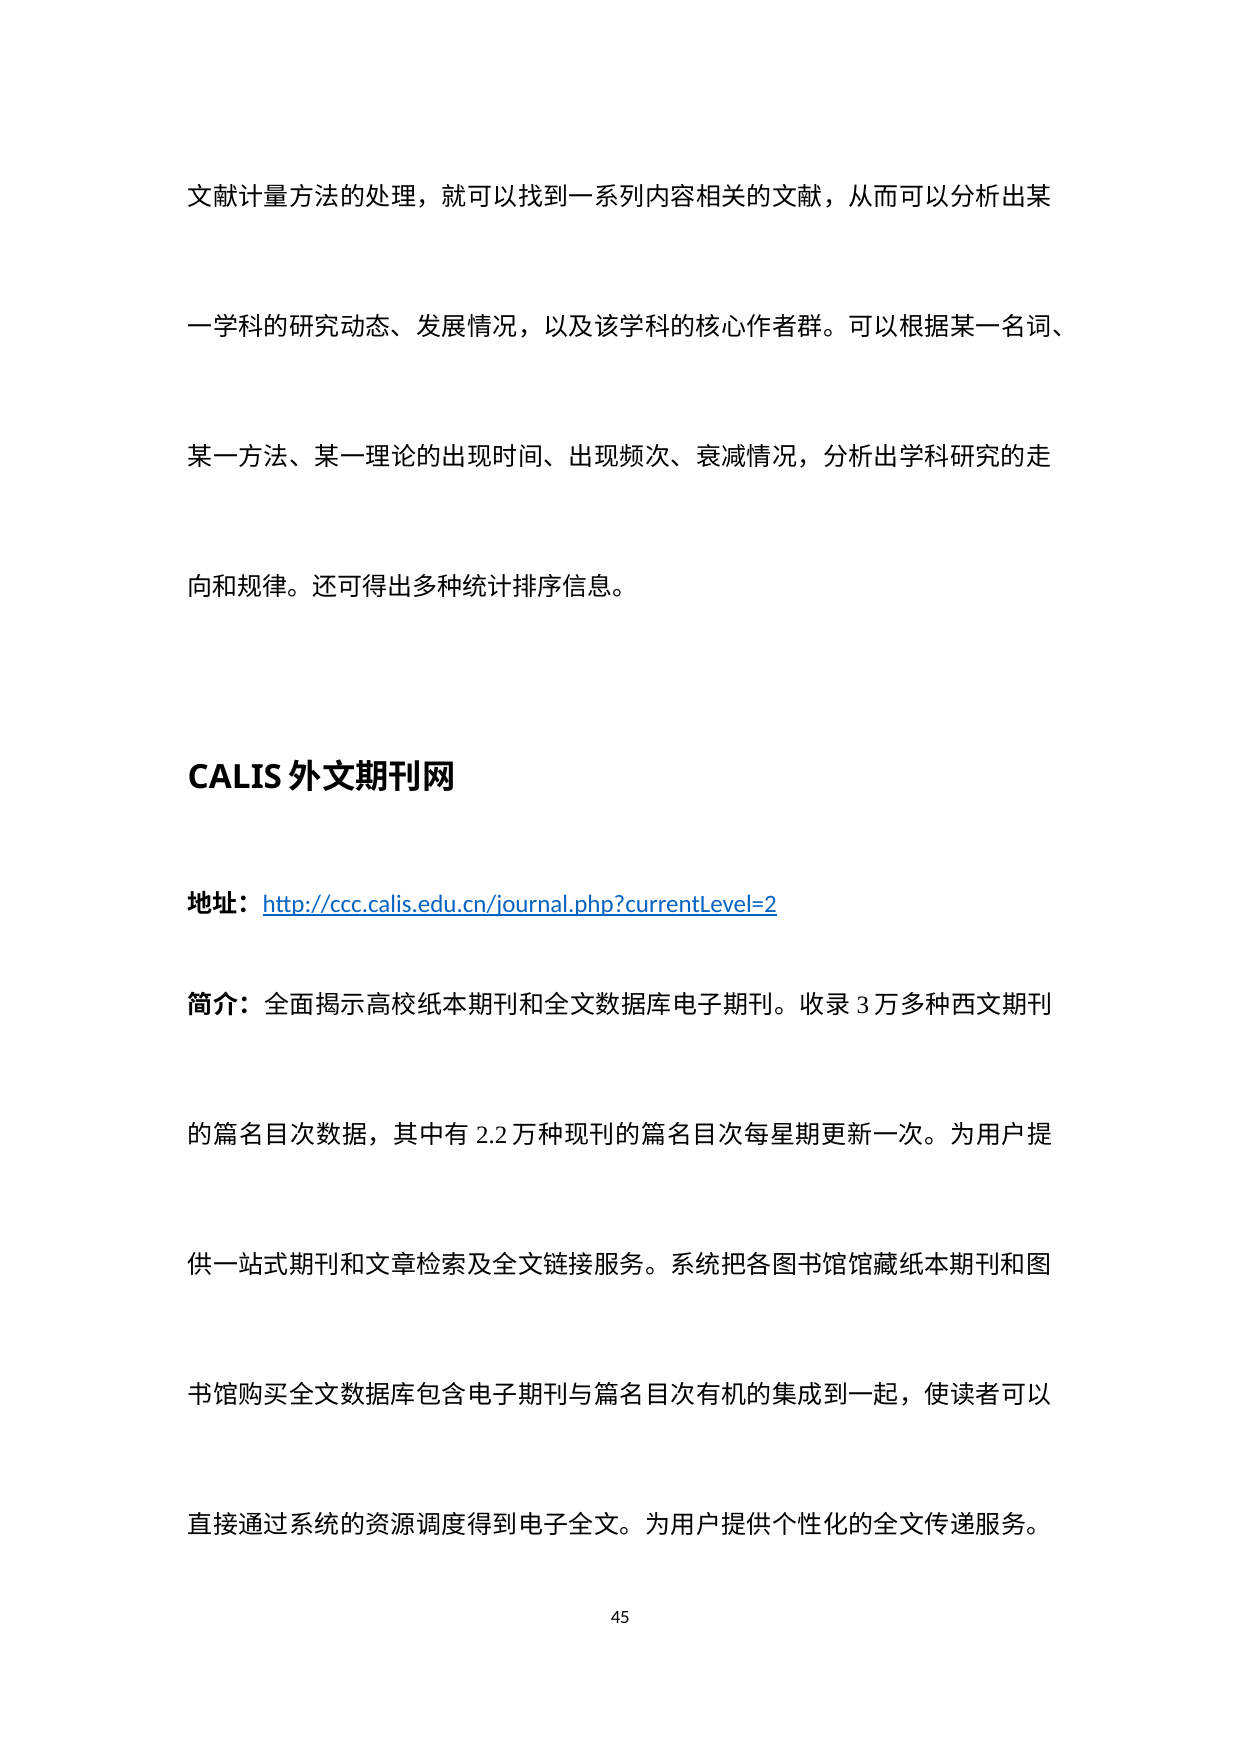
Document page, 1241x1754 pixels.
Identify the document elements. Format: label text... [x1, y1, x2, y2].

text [187, 162, 1053, 617]
text 地址：http://ccc.calis.edu.cn/journal.php?currentLevel=2 [187, 869, 1053, 934]
subtitle CALIS外文期刊网 [187, 742, 1053, 807]
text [187, 970, 1053, 1555]
